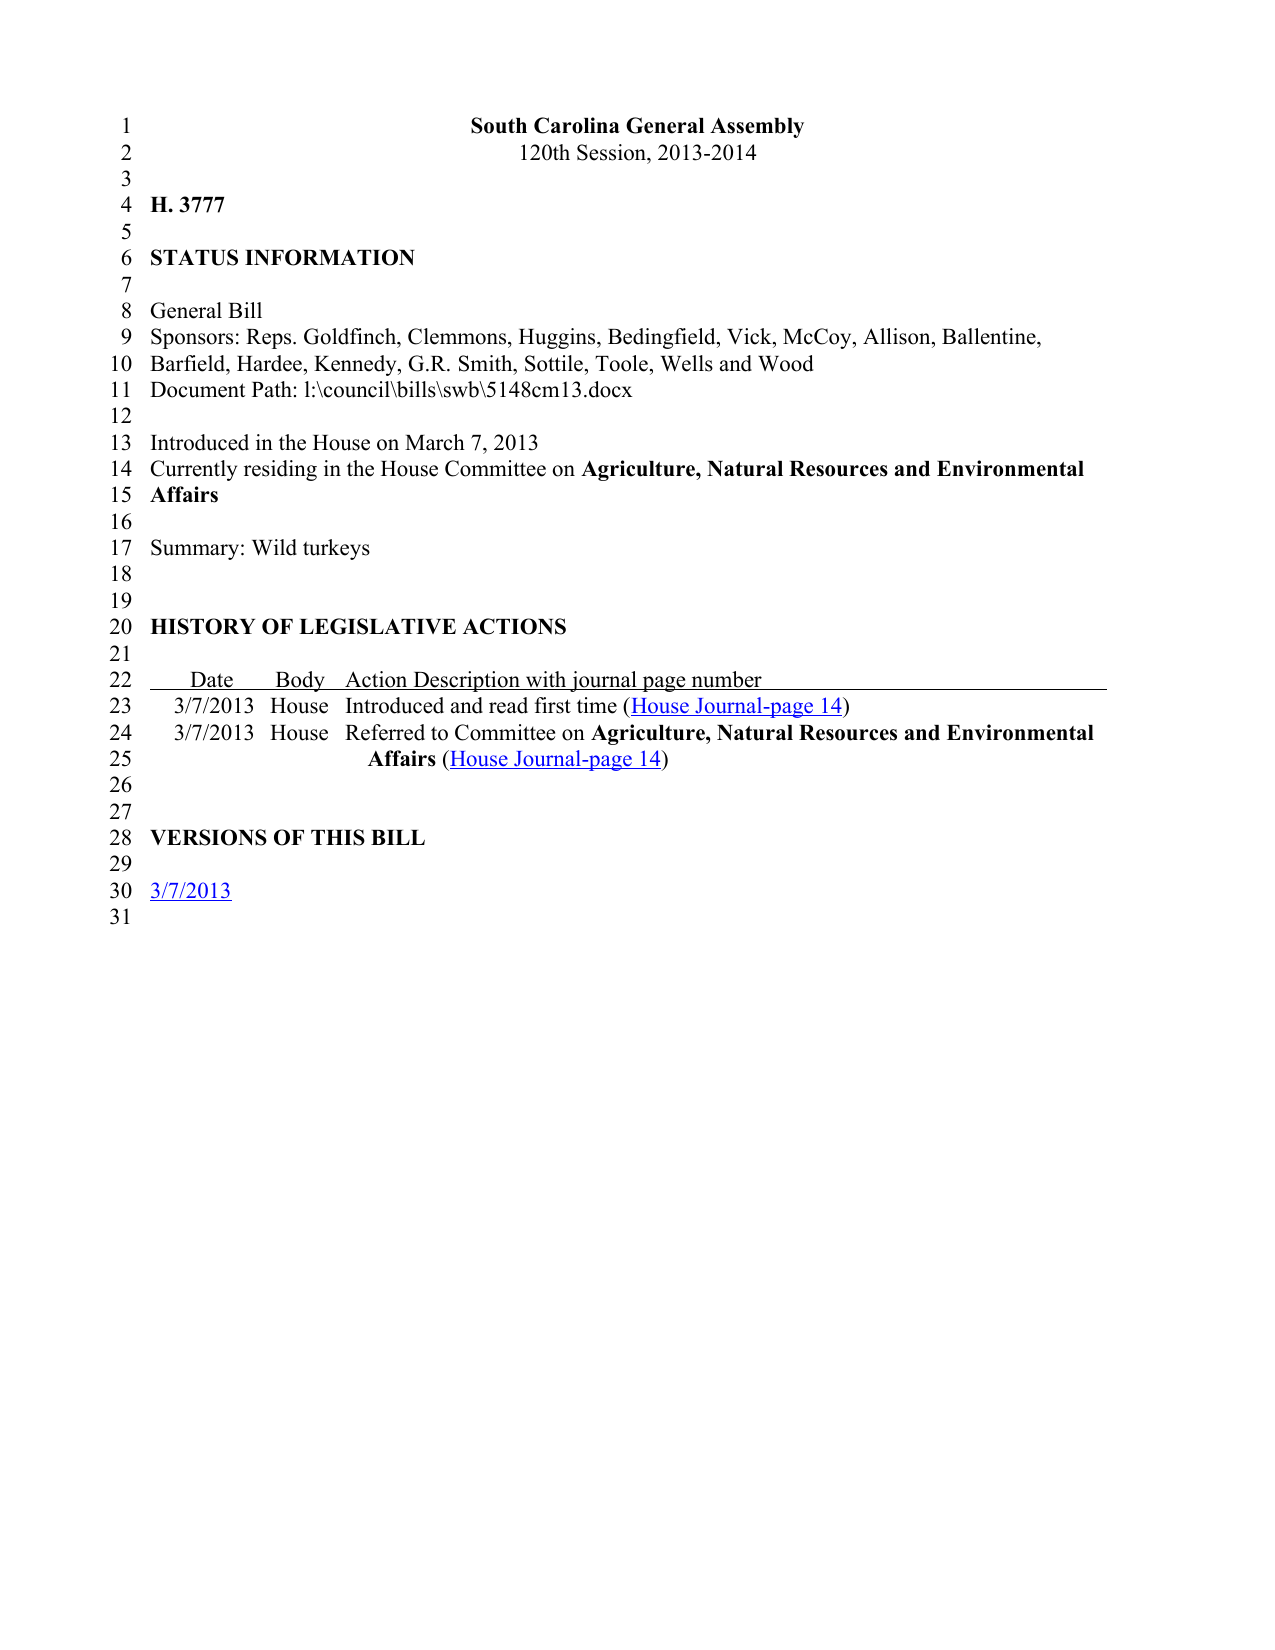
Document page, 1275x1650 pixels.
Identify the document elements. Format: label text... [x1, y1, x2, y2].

text 120th Session, 2013-2014 [150, 139, 1125, 165]
text Document Path: l:\council\bills\swb\5148cm13.docx [150, 376, 1125, 402]
text South Carolina General Assembly [150, 112, 1125, 139]
text Summary: Wild turkeys [150, 534, 1125, 561]
text H. 3777 [150, 192, 1125, 218]
text Sponsors: Reps. Goldfinch, Clemmons, Huggins, Bedingfield, Vick, McCoy, Allison, Ballentine, Barfield, Hardee, Kennedy, G.R. Smith, Sottile, Toole, Wells and Wood [150, 323, 1125, 376]
text Date Body Action Description with journal page number [150, 666, 1125, 692]
text General Bill [150, 297, 1125, 323]
text 3/7/2013 House Referred to Committee on Agriculture, Natural Resources and Environmental Affairs (House Journal-page 14) [150, 719, 1125, 771]
text 3/7/2013 [150, 877, 1125, 903]
text VERSIONS OF THIS BILL [150, 824, 1125, 850]
text STATUS INFORMATION [150, 244, 1125, 271]
text HISTORY OF LEGISLATIVE ACTIONS [150, 613, 1125, 639]
text Currently residing in the House Committee on Agriculture, Natural Resources and Environmental Affairs [150, 455, 1125, 508]
text Introduced in the House on March 7, 2013 [150, 429, 1125, 455]
text 3/7/2013 House Introduced and read first time (House Journal-page 14) [150, 692, 1125, 719]
